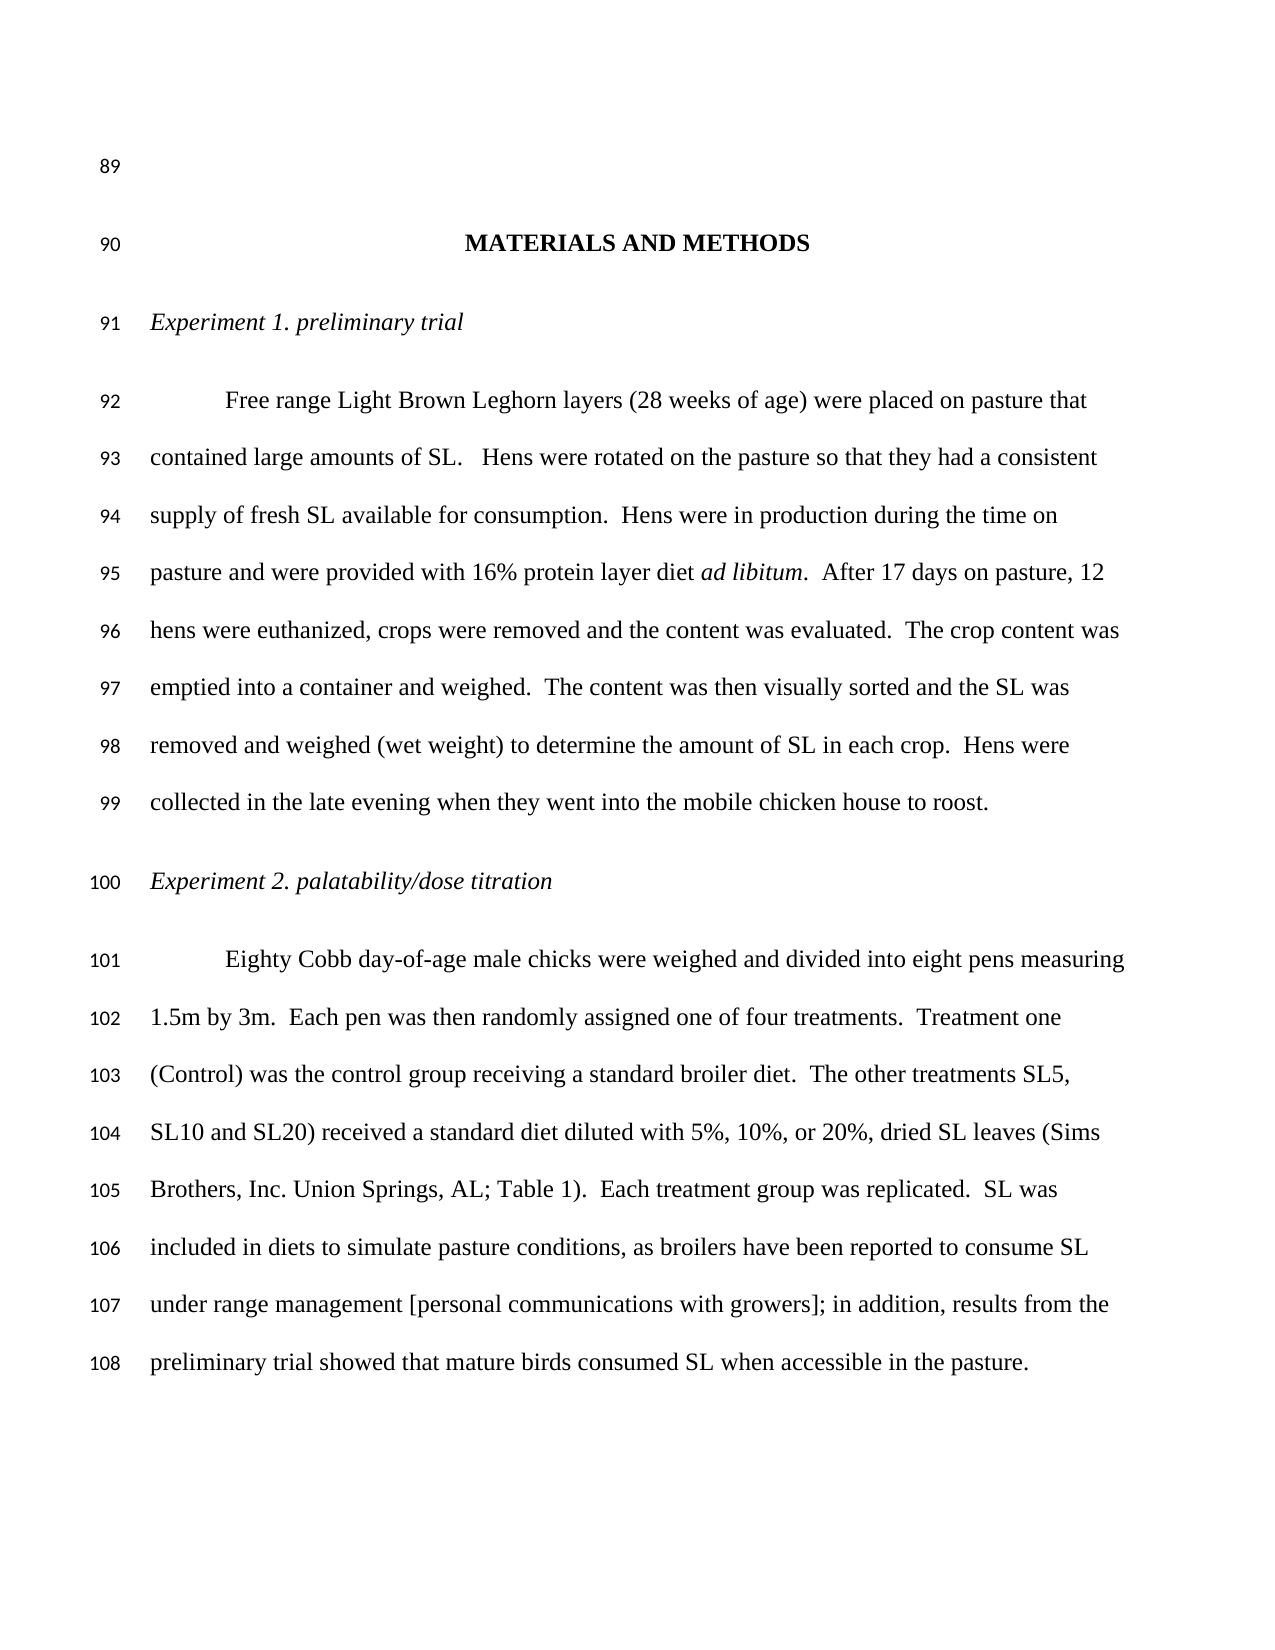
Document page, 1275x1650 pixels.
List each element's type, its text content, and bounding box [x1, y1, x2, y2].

text MATERIALS AND METHODS [150, 228, 1125, 257]
text Free range Light Brown Leghorn layers (28 weeks of age) were placed on pasture that contained large amounts of SL. Hens were rotated on the pasture so that they had a consistent supply of fresh SL available for consumption. Hens were in production during the time on pasture and were provided with 16% protein layer diet ad libitum. After 17 days on pasture, 12 hens were euthanized, crops were removed and the content was evaluated. The crop content was emptied into a container and weighed. The content was then visually sorted and the SL was removed and weighed (wet weight) to determine the amount of SL in each crop. Hens were collected in the late evening when they went into the mobile chicken house to roost. [150, 385, 1125, 816]
text Eighty Cobb day-of-age male chicks were weighed and divided into eight pens measuring 1.5m by 3m. Each pen was then randomly assigned one of four treatments. Treatment one (Control) was the control group receiving a standard broiler diet. The other treatments SL5, SL10 and SL20) received a standard diet diluted with 5%, 10%, or 20%, dried SL leaves (Sims Brothers, Inc. Union Springs, AL; Table 1). Each treatment group was replicated. SL was included in diets to simulate pasture conditions, as broilers have been reported to consume SL under range management [personal communications with growers]; in addition, results from the preliminary trial showed that mature birds consumed SL when accessible in the pasture. [150, 944, 1125, 1375]
text Experiment 2. palatability/dose titration [150, 866, 1125, 894]
text Experiment 1. preliminary trial [150, 307, 1125, 335]
